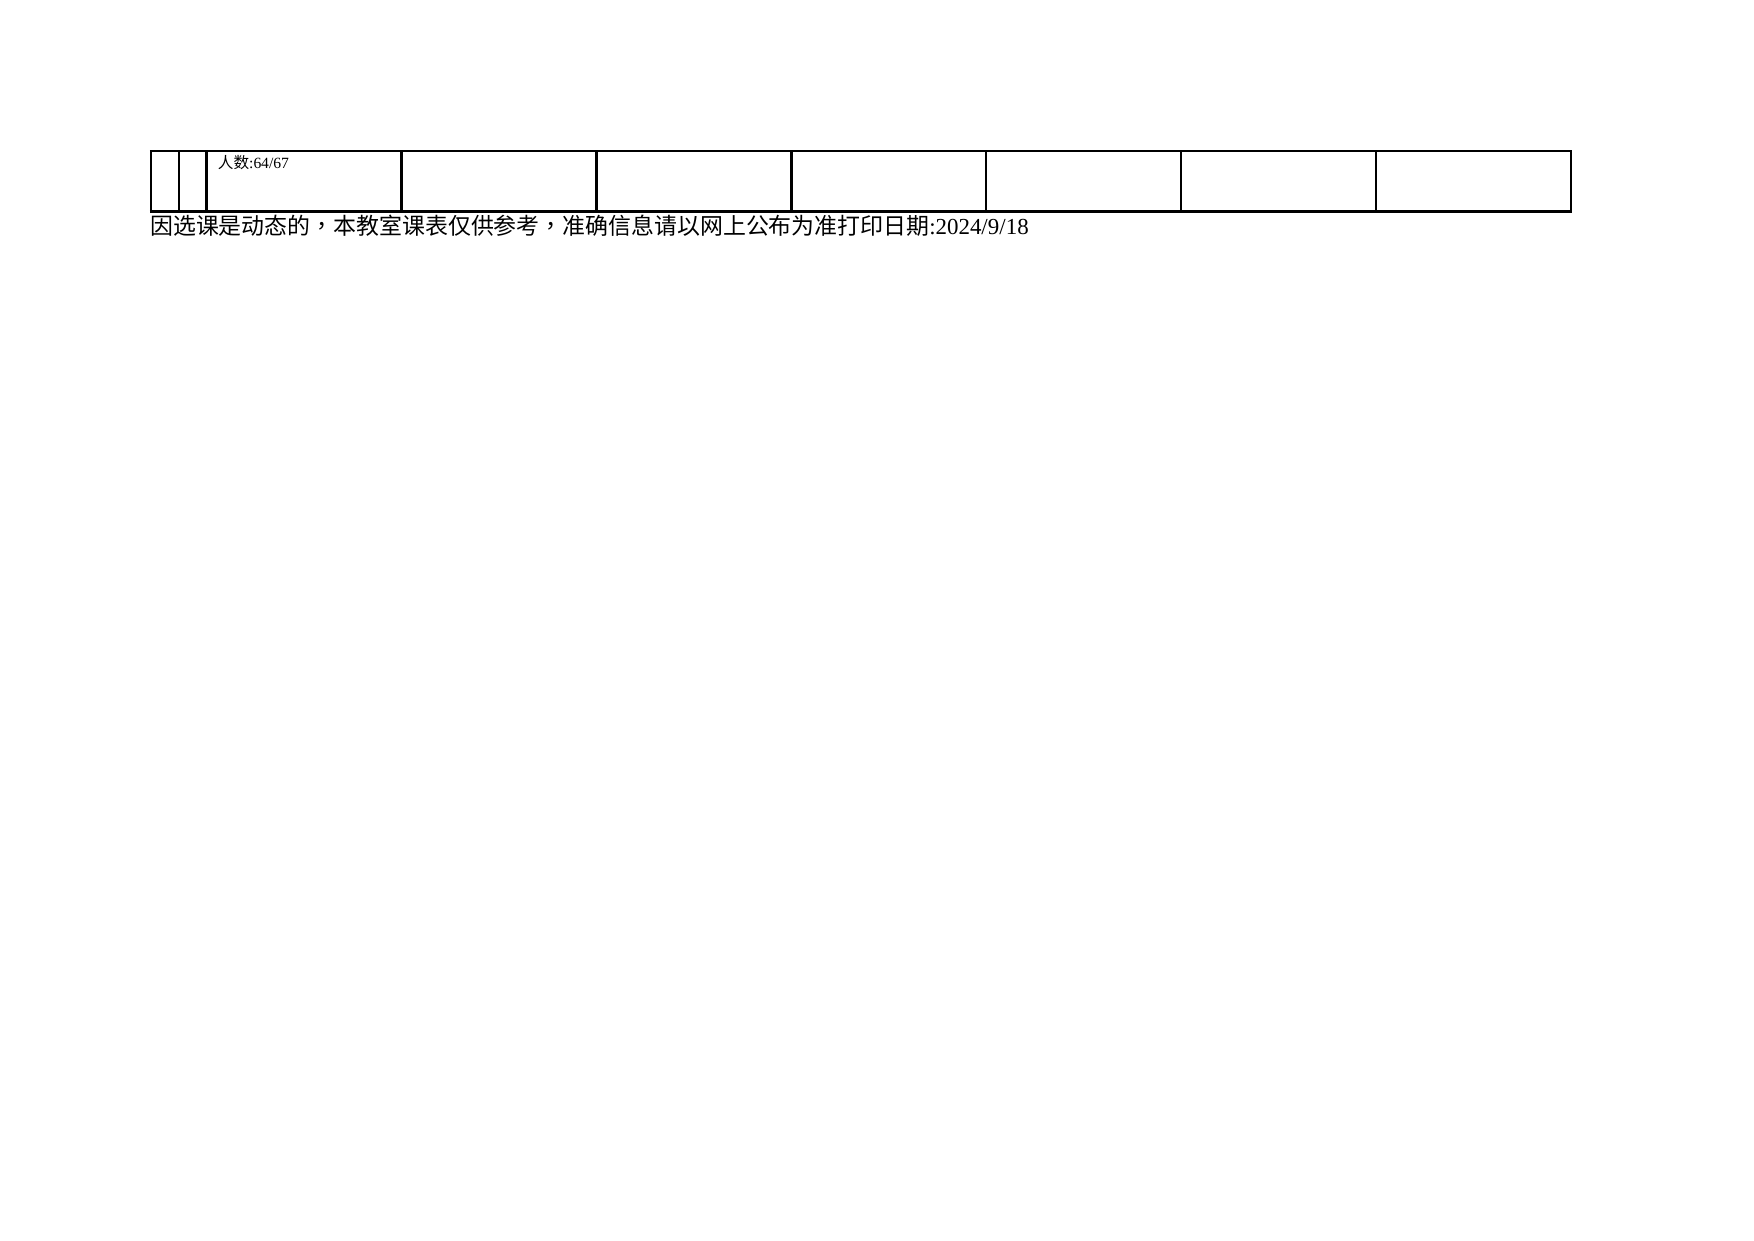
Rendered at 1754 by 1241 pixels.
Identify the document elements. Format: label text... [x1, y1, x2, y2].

table_cell 12 [180, 152, 205, 210]
text 因选课是动态的，本教室课表仅供参考，准确信息请以网上公布为准打印日期:2024/9/18 [150, 212, 1604, 240]
